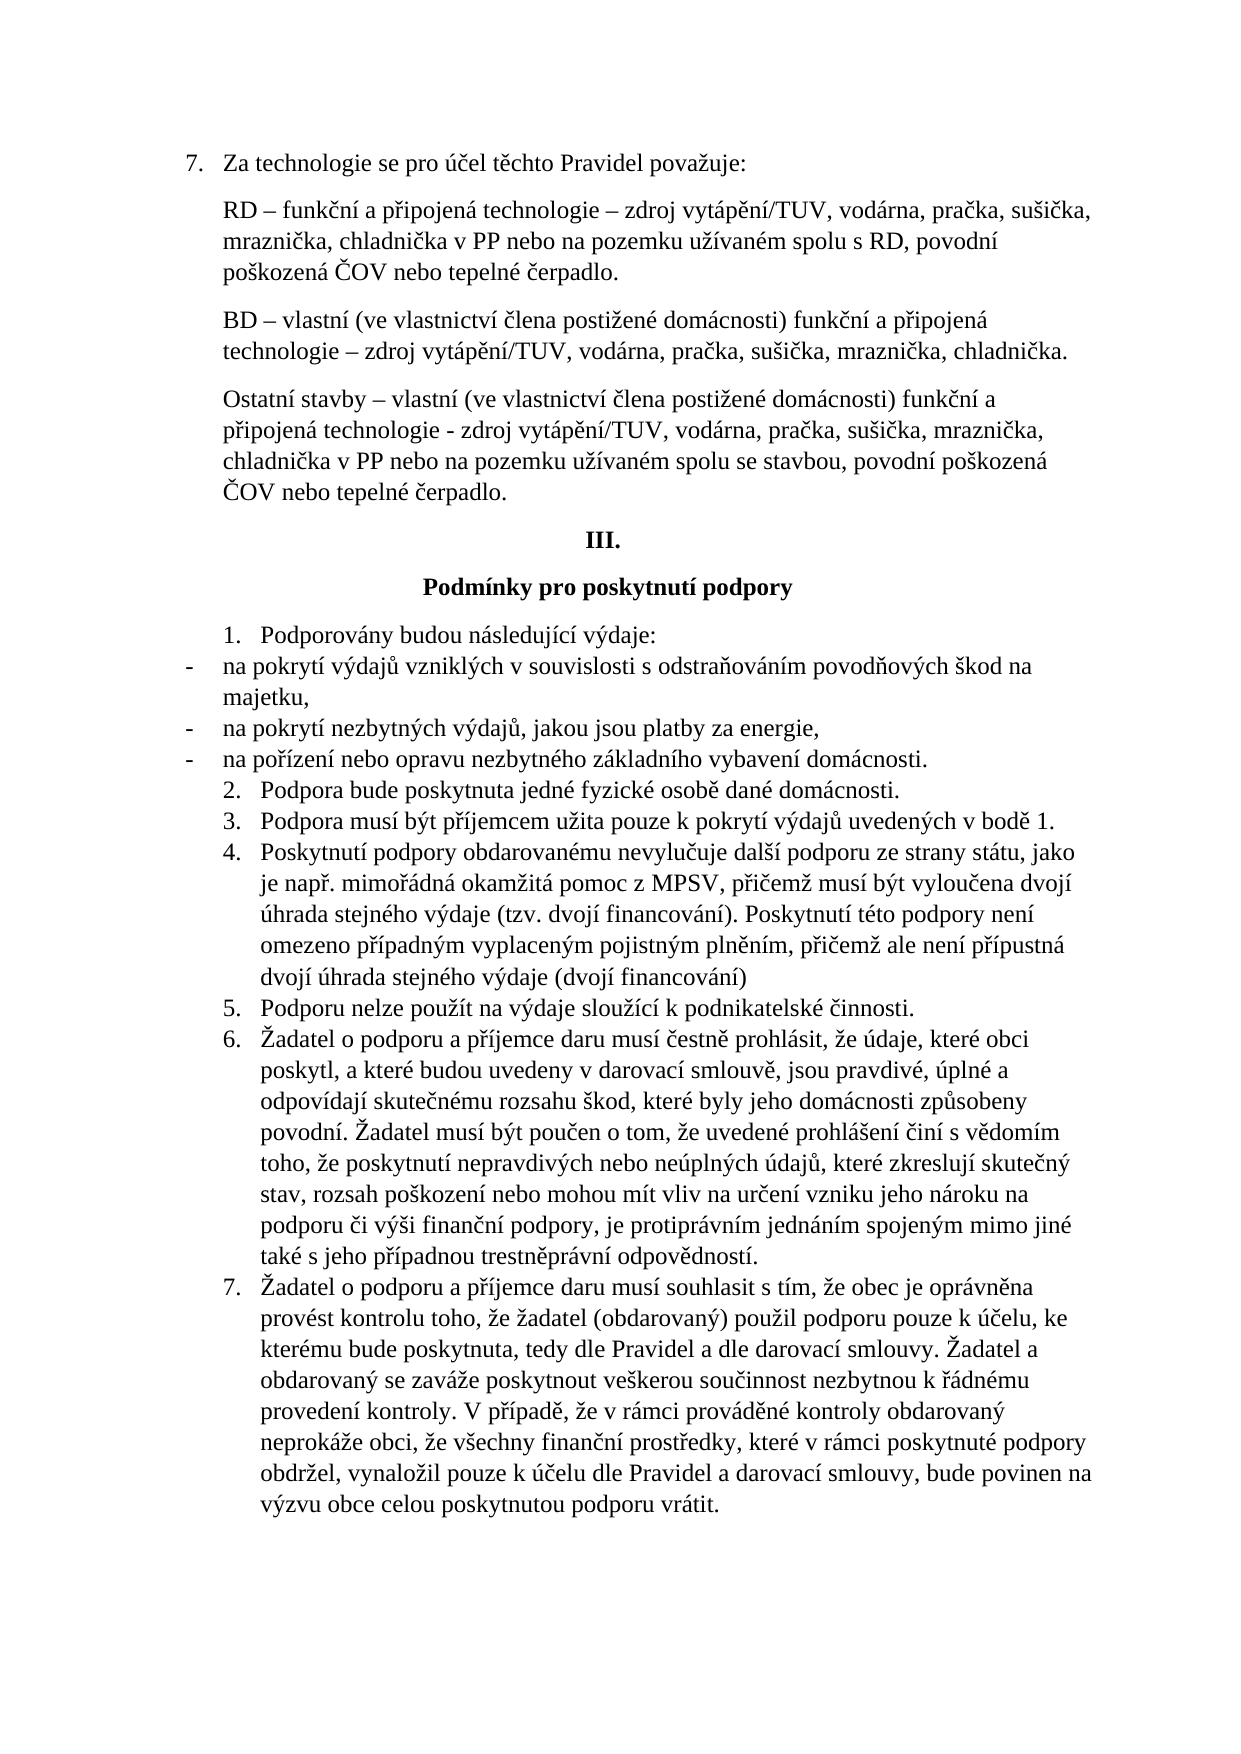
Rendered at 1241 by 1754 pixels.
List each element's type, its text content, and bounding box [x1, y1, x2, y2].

list Za technologie se pro účel těchto Pravidel považuje: [185, 148, 1093, 176]
list Poskytnutí podpory obdarovanému nevylučuje další podporu ze strany státu, jako je např. mimořádná okamžitá pomoc z MPSV, přičemž musí být vyloučena dvojí úhrada stejného výdaje (tzv. dvojí financování). Poskytnutí této podpory není omezeno případným vyplaceným pojistným plněním, přičemž ale není přípustná dvojí úhrada stejného výdaje (dvojí financování) [223, 837, 1093, 990]
list na pořízení nebo opravu nezbytného základního vybavení domácnosti. [185, 744, 1093, 773]
text Podmínky pro poskytnutí podpory [223, 572, 1093, 601]
list Podporu nelze použít na výdaje sloužící k podnikatelské činnosti. [223, 993, 1093, 1021]
text RD – funkční a připojená technologie – zdroj vytápění/TUV, vodárna, pračka, sušička, mraznička, chladnička v PP nebo na pozemku užívaném spolu s RD, povodní poškozená ČOV nebo tepelné čerpadlo. [223, 195, 1093, 286]
list na pokrytí nezbytných výdajů, jakou jsou platby za energie, [185, 713, 1093, 742]
list Podpora bude poskytnuta jedné fyzické osobě dané domácnosti. [223, 775, 1093, 804]
list Podpora musí být příjemcem užita pouze k pokrytí výdajů uvedených v bodě 1. [223, 806, 1093, 835]
text III. [223, 525, 1093, 553]
list Žadatel o podporu a příjemce daru musí souhlasit s tím, že obec je oprávněna provést kontrolu toho, že žadatel (obdarovaný) použil podporu pouze k účelu, ke kterému bude poskytnuta, tedy dle Pravidel a dle darovací smlouvy. Žadatel a obdarovaný se zaváže poskytnout veškerou součinnost nezbytnou k řádnému provedení kontroly. V případě, že v rámci prováděné kontroly obdarovaný neprokáže obci, že všechny finanční prostředky, které v rámci poskytnuté podpory obdržel, vynaložil pouze k účelu dle Pravidel a darovací smlouvy, bude povinen na výzvu obce celou poskytnutou podporu vrátit. [223, 1272, 1093, 1518]
text BD – vlastní (ve vlastnictví člena postižené domácnosti) funkční a připojená technologie – zdroj vytápění/TUV, vodárna, pračka, sušička, mraznička, chladnička. [223, 305, 1093, 365]
text Ostatní stavby – vlastní (ve vlastnictví člena postižené domácnosti) funkční a připojená technologie - zdroj vytápění/TUV, vodárna, pračka, sušička, mraznička, chladnička v PP nebo na pozemku užívaném spolu se stavbou, povodní poškozená ČOV nebo tepelné čerpadlo. [223, 384, 1093, 506]
list Podporovány budou následující výdaje: [223, 620, 1093, 649]
list Žadatel o podporu a příjemce daru musí čestně prohlásit, že údaje, které obci poskytl, a které budou uvedeny v darovací smlouvě, jsou pravdivé, úplné a odpovídají skutečnému rozsahu škod, které byly jeho domácnosti způsobeny povodní. Žadatel musí být poučen o tom, že uvedené prohlášení činí s vědomím toho, že poskytnutí nepravdivých nebo neúplných údajů, které zkreslují skutečný stav, rozsah poškození nebo mohou mít vliv na určení vzniku jeho nároku na podporu či výši finanční podpory, je protiprávním jednáním spojeným mimo jiné také s jeho případnou trestněprávní odpovědností. [223, 1024, 1093, 1270]
list na pokrytí výdajů vzniklých v souvislosti s odstraňováním povodňových škod na majetku, [185, 651, 1093, 711]
